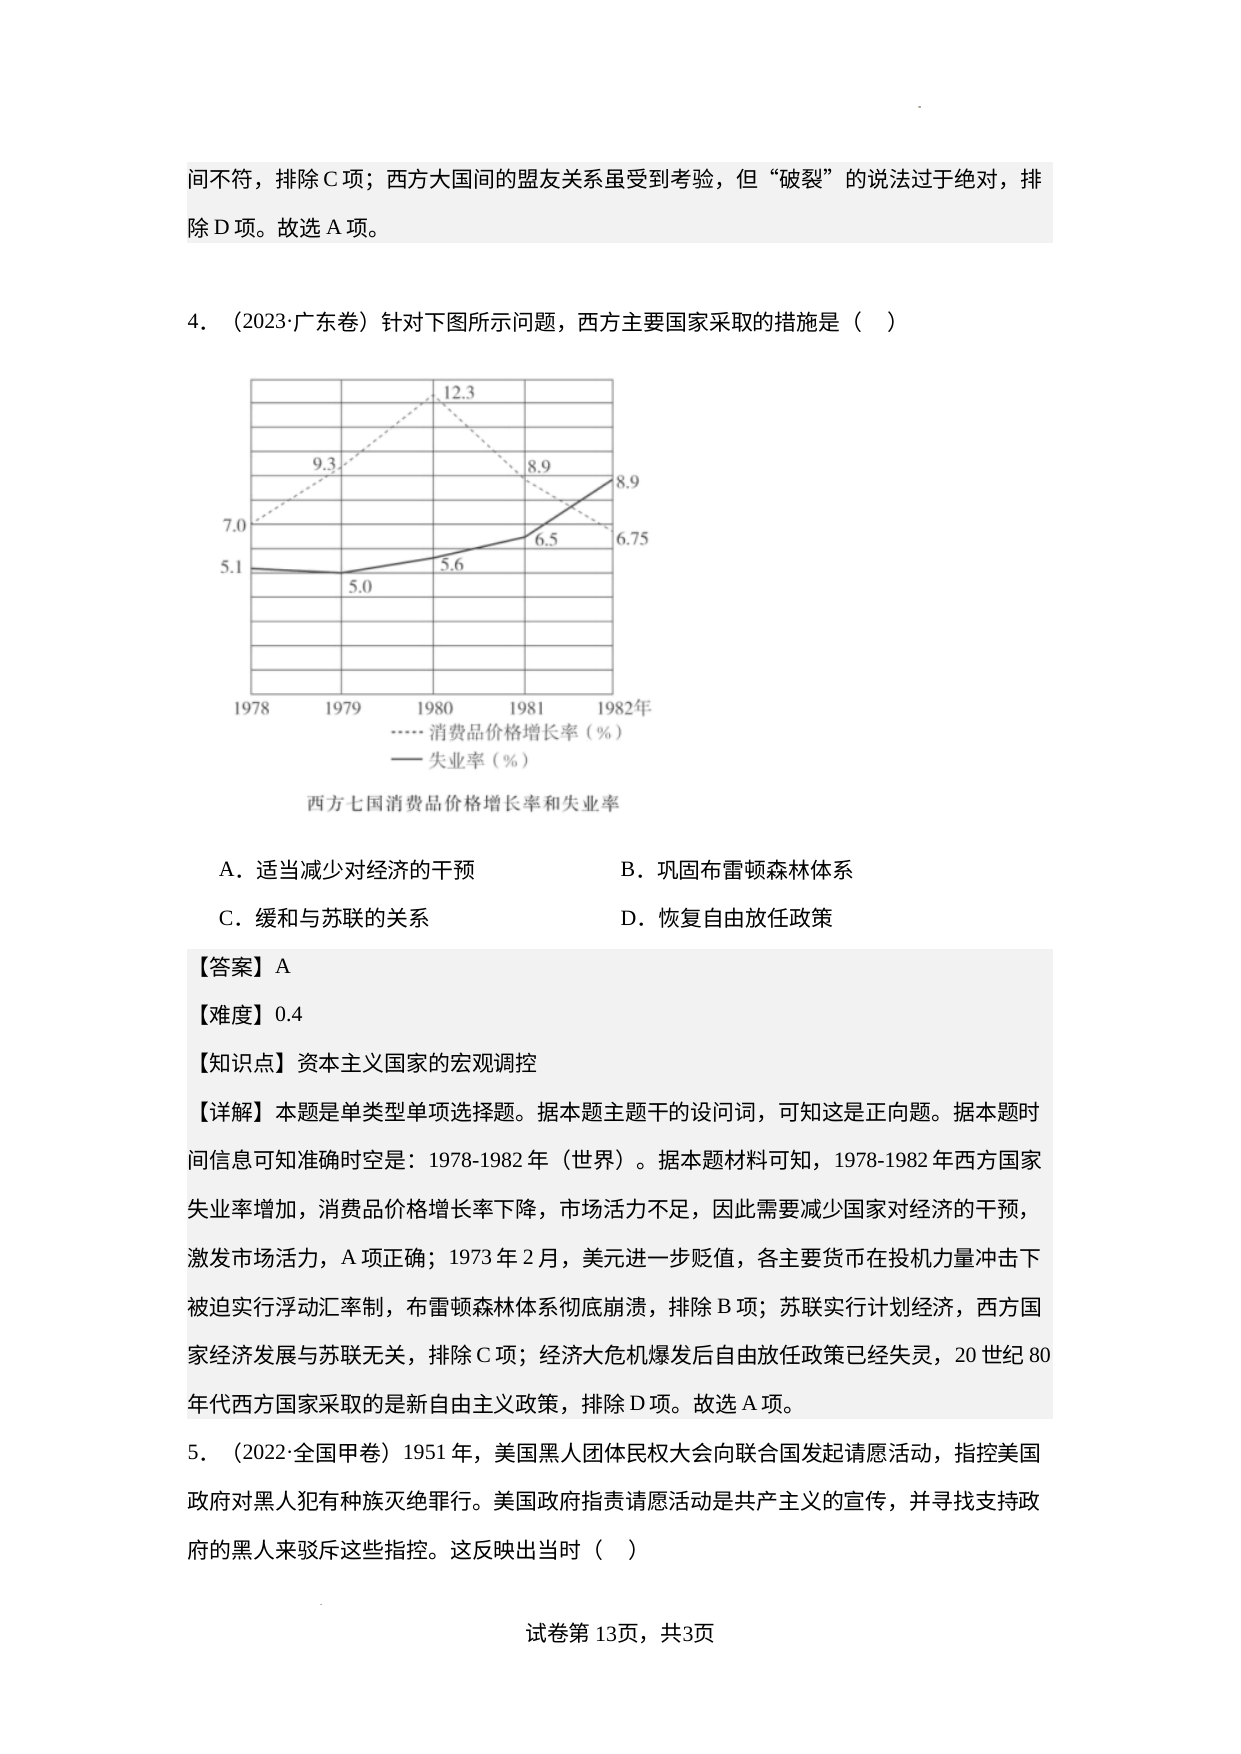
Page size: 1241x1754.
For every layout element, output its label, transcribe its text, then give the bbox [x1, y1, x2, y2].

picture [187, 366, 686, 826]
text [187, 162, 1053, 243]
text C．缓和与苏联的关系 D．恢复自由放任政策 [219, 901, 1053, 933]
text A．适当减少对经济的干预 B．巩固布雷顿森林体系 [219, 853, 1053, 885]
text 【详解】本题是单类型单项选择题。据本题主题干的设问词，可知这是正向题。据本题时间信息可知准确时空是：1978-1982年（世界）。据本题材料可知，1978-1982年西方国家失业率增加，消费品价格增长率下降，市场活力不足，因此需要减少国家对经济的干预，激发市场活力，A项正确；1973年2月，美元进一步贬值，各主要货币在投机力量冲击下被迫实行浮动汇率制，布雷顿森林体系彻底崩溃，排除B项；苏联实行计划经济，西方国家经济发展与苏联无关，排除C项；经济大危机爆发后自由放任政策已经失灵，20世纪80年代西方国家采取的是新自由主义政策，排除D项。故选A项。 [187, 1094, 1053, 1419]
text 5．（2022·全国甲卷）1951年，美国黑人团体民权大会向联合国发起请愿活动，指控美国政府对黑人犯有种族灭绝罪行。美国政府指责请愿活动是共产主义的宣传，并寻找支持政府的黑人来驳斥这些指控。这反映出当时（ ） [187, 1435, 1053, 1565]
text 【答案】A [187, 949, 1053, 982]
text 4．（2023·广东卷）针对下图所示问题，西方主要国家采取的措施是（ ） [187, 304, 1053, 337]
text 【知识点】资本主义国家的宏观调控 [187, 1046, 1053, 1078]
text 【难度】0.4 [187, 998, 1053, 1030]
